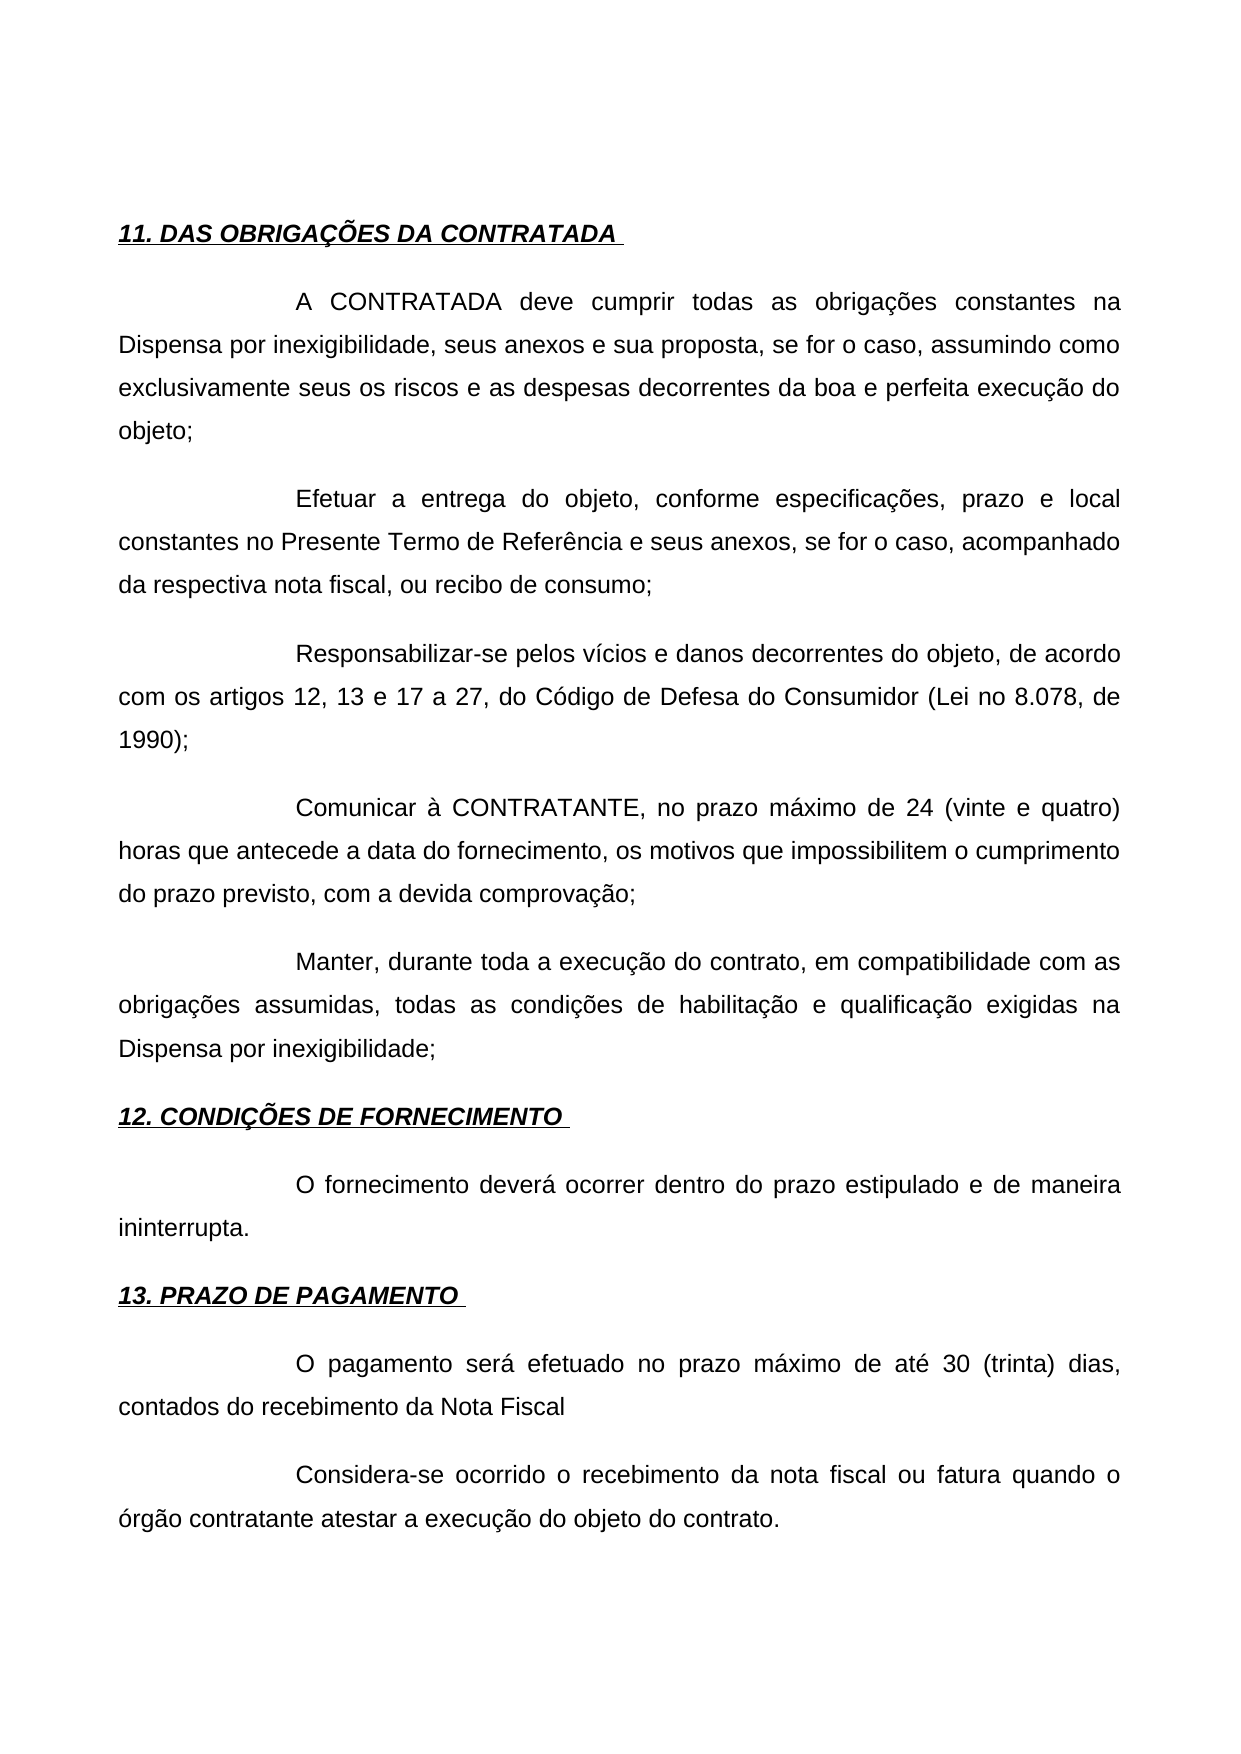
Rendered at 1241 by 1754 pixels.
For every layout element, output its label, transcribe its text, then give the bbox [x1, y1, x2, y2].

text Considera-se ocorrido o recebimento da nota fiscal ou fatura quando o órgão contratante atestar a execução do objeto do contrato. [118, 1460, 1122, 1532]
text 13. PRAZO DE PAGAMENTO [118, 1281, 1122, 1310]
text O fornecimento deverá ocorrer dentro do prazo estipulado e de maneira ininterrupta. [118, 1170, 1122, 1242]
text A CONTRATADA deve cumprir todas as obrigações constantes na Dispensa por inexigibilidade, seus anexos e sua proposta, se for o caso, assumindo como exclusivamente seus os riscos e as despesas decorrentes da boa e perfeita execução do objeto; [118, 287, 1122, 445]
text Manter, durante toda a execução do contrato, em compatibilidade com as obrigações assumidas, todas as condições de habilitação e qualificação exigidas na Dispensa por inexigibilidade; [118, 947, 1122, 1062]
text Comunicar à CONTRATANTE, no prazo máximo de 24 (vinte e quatro) horas que antecede a data do fornecimento, os motivos que impossibilitem o cumprimento do prazo previsto, com a devida comprovação; [118, 793, 1122, 908]
text O pagamento será efetuado no prazo máximo de até 30 (trinta) dias, contados do recebimento da Nota Fiscal [118, 1349, 1122, 1421]
text 11. DAS OBRIGAÇÕES DA CONTRATADA [118, 218, 1122, 247]
text Efetuar a entrega do objeto, conforme especificações, prazo e local constantes no Presente Termo de Referência e seus anexos, se for o caso, acompanhado da respectiva nota fiscal, ou recibo de consumo; [118, 484, 1122, 599]
text 12. CONDIÇÕES DE FORNECIMENTO [118, 1102, 1122, 1130]
text Responsabilizar-se pelos vícios e danos decorrentes do objeto, de acordo com os artigos 12, 13 e 17 a 27, do Código de Defesa do Consumidor (Lei no 8.078, de 1990); [118, 638, 1122, 753]
